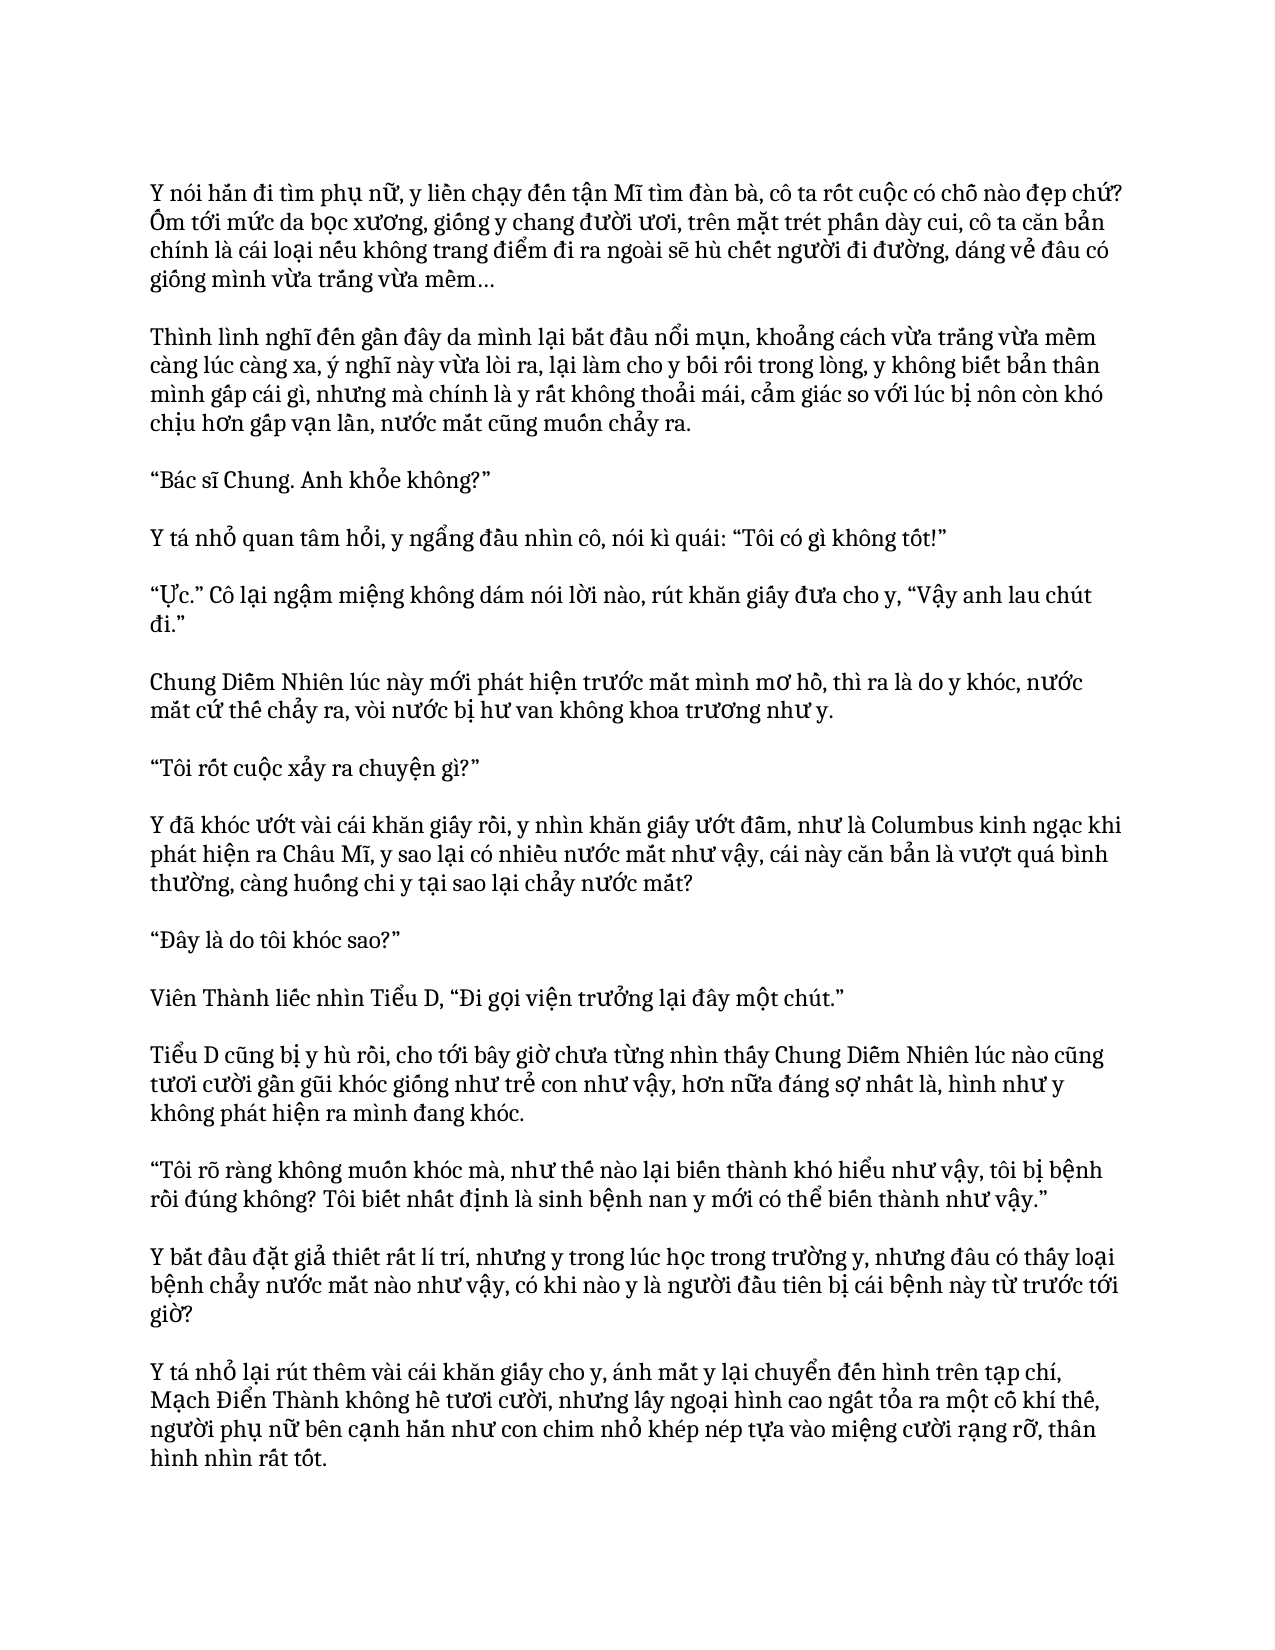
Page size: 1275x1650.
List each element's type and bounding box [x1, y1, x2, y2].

text [150, 150, 1125, 1472]
